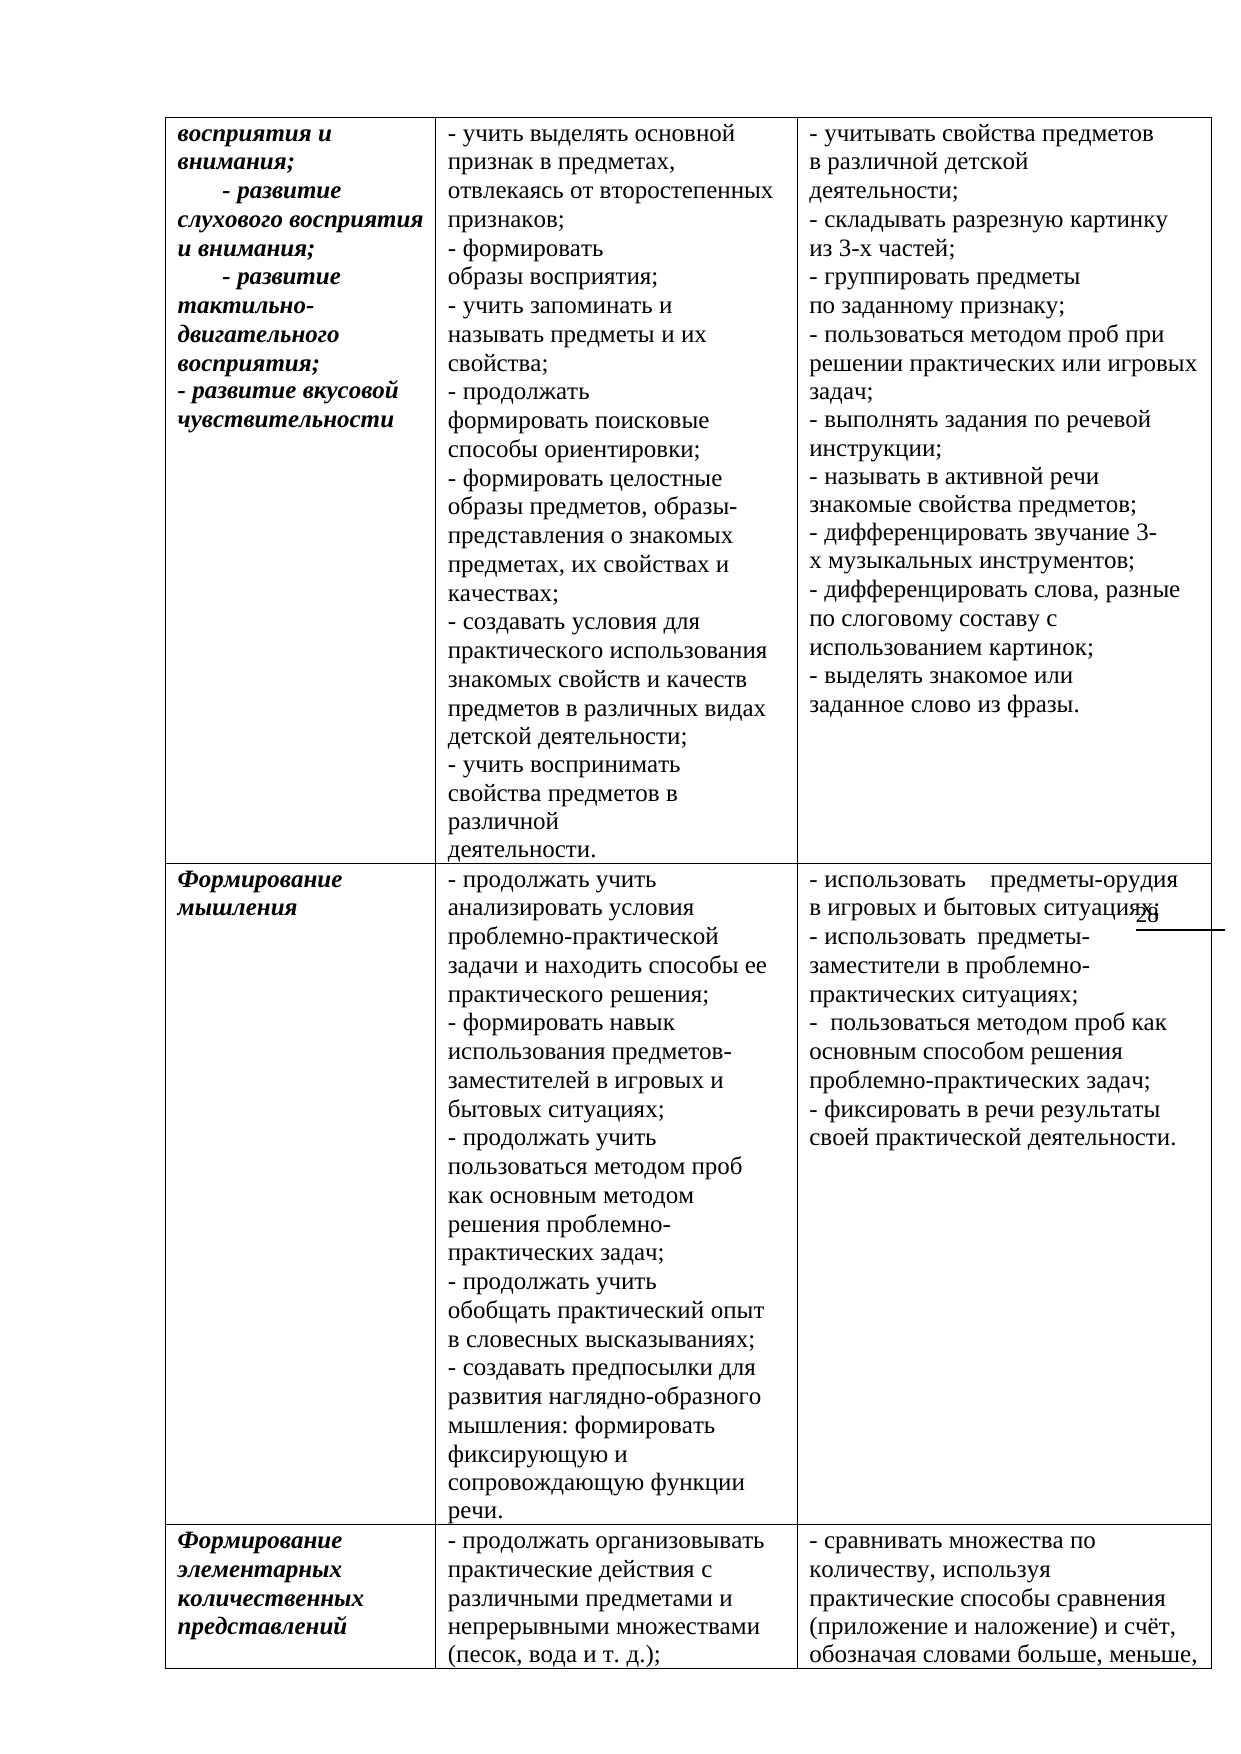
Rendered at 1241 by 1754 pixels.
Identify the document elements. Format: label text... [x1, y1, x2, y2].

table_cell Формирование элементарных количественных представлений [166, 1525, 435, 1668]
table_cell - продолжать организовывать практические действия с различными предметами и непрерывными множествами (песок, вода и т. д.); [436, 1525, 797, 1668]
table_cell использовать предметы-орудия в игровых и бытовых ситуациях; использовать предметы- заместители в проблемно- практических ситуациях; пользоваться методом проб как основным способом решения проблемно-практических задач; фиксировать в речи результаты своей практической деятельности. [798, 864, 1211, 1524]
table_header учитывать свойства предметов в различной детской деятельности; складывать разрезную картинку из 3-х частей; группировать предметы по заданному признаку; пользоваться методом проб при решении практических или игровых задач; выполнять задания по речевой инструкции; называть в активной речи знакомые свойства предметов; дифференцировать звучание 3-х музыкальных инструментов; дифференцировать слова, разные по слоговому составу с использованием картинок; выделять знакомое или заданное слово из фразы. [798, 118, 1211, 863]
table_cell Формирование мышления [166, 864, 435, 1524]
table_cell - сравнивать множества по количеству, используя практические способы сравнения (приложение и наложение) и счёт, обозначая словами больше, меньше, [798, 1525, 1211, 1668]
table_header восприятия и внимания; развитие слухового восприятия и внимания; развитие тактильно- двигательного восприятия; - развитие вкусовой чувствительности [166, 118, 435, 863]
table_cell продолжать учить анализировать условия проблемно-практической задачи и находить способы ее практического решения; формировать навык использования предметов- заместителей в игровых и бытовых ситуациях; продолжать учить пользоваться методом проб как основным методом решения проблемно-практических задач; продолжать учить обобщать практический опыт в словесных высказываниях; создавать предпосылки для развития наглядно-образного мышления: формировать фиксирующую и сопровождающую функции речи. [436, 864, 797, 1524]
table_header учить выделять основной признак в предметах, отвлекаясь от второстепенных признаков; формировать образы восприятия; учить запоминать и называть предметы и их свойства; продолжать формировать поисковые способы ориентировки; формировать целостные образы предметов, образы- представления о знакомых предметах, их свойствах и качествах; создавать условия для практического использования знакомых свойств и качеств предметов в различных видах детской деятельности; учить воспринимать свойства предметов в различной деятельности. [436, 118, 797, 863]
